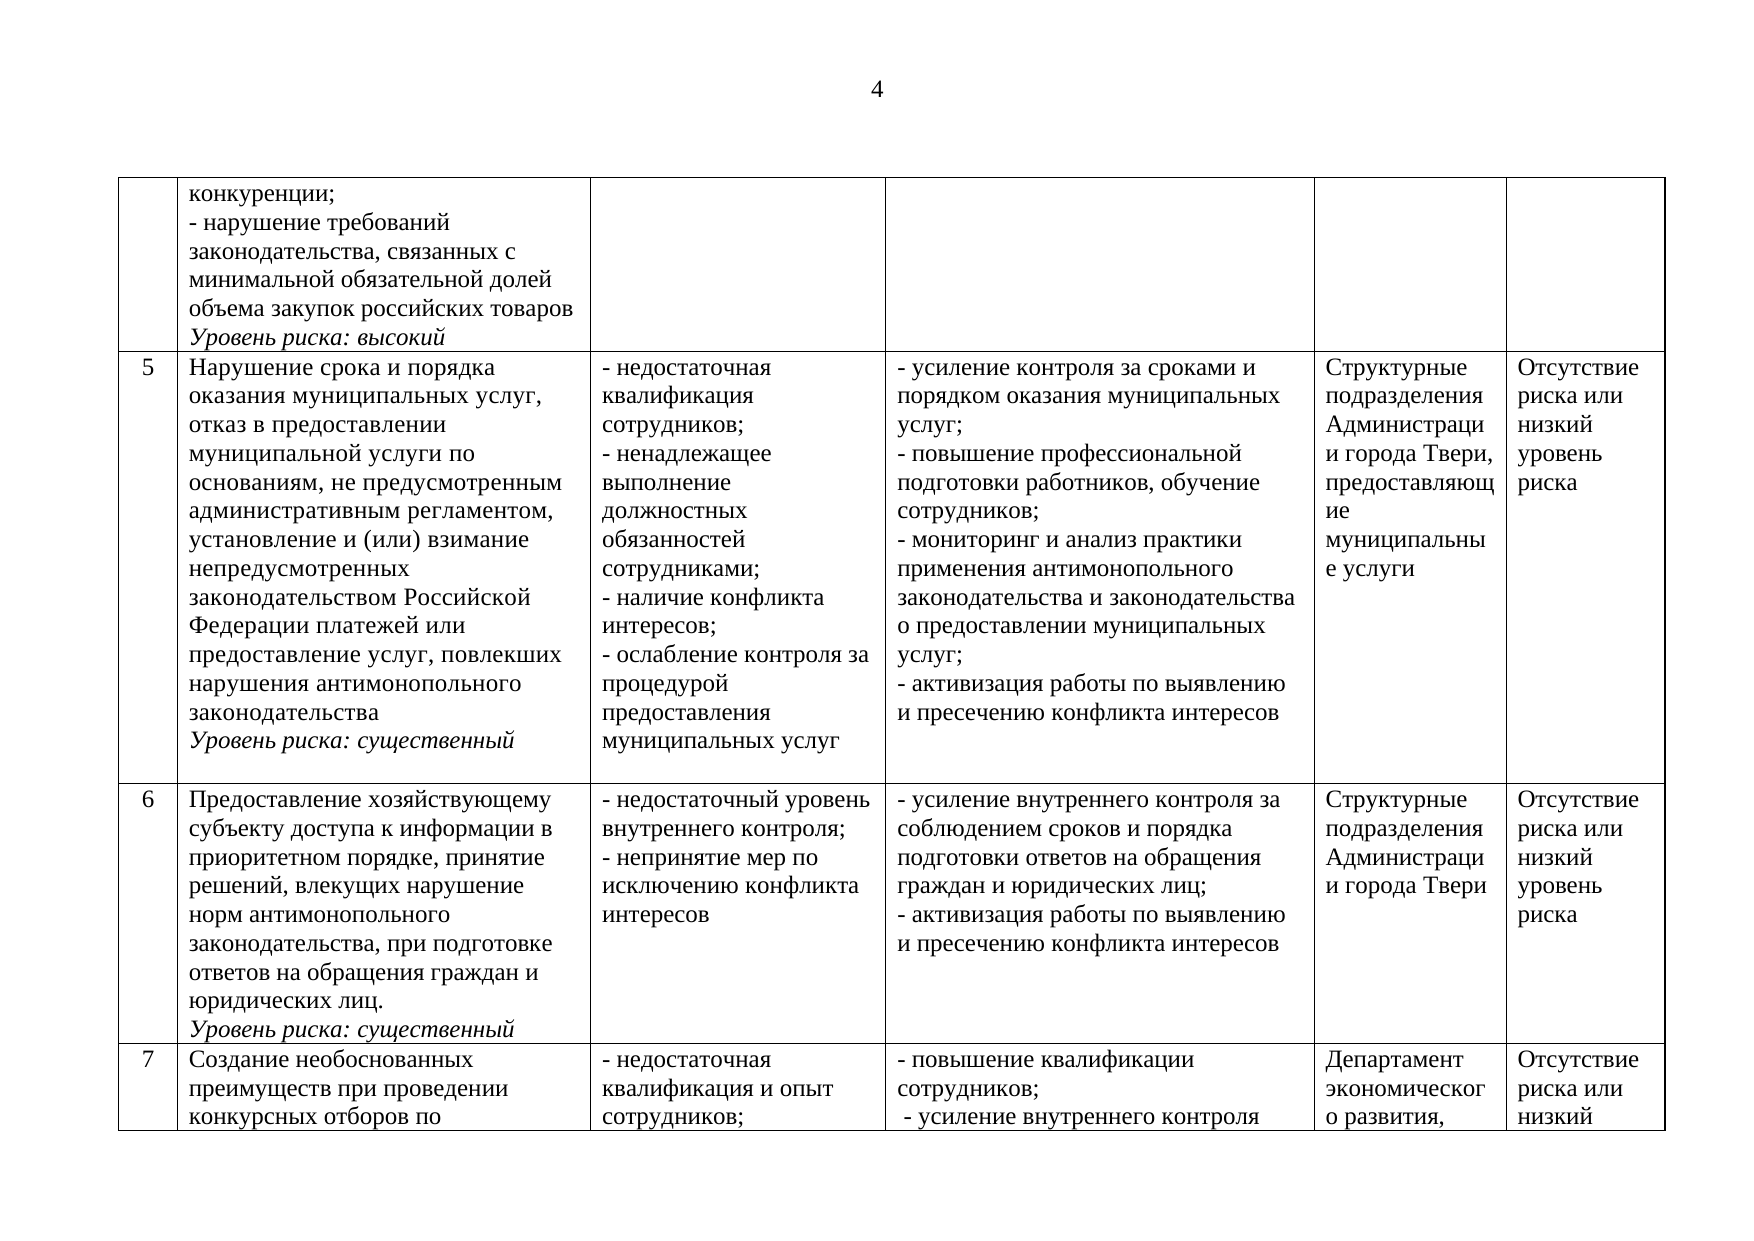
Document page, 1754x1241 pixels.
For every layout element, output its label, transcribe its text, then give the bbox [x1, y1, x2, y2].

table_cell 7 [119, 1044, 177, 1130]
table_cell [591, 178, 885, 351]
table_cell 4 [119, 178, 177, 351]
table_cell Отсутствие риска или низкий уровень риска [1507, 352, 1664, 783]
table_cell - усиление контроля за сроками и порядком оказания муниципальных услуг; - повышение профессиональной подготовки работников, обучение сотрудников; - мониторинг и анализ практики применения антимонопольного законодательства и законодательства о предоставлении муниципальных услуг; - активизация работы по выявлению и пресечению конфликта интересов [886, 352, 1314, 783]
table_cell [886, 178, 1314, 351]
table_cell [591, 1044, 885, 1130]
table_cell Предоставление хозяйствующему субъекту доступа к информации в приоритетном порядке, принятие решений, влекущих нарушение норм антимонопольного законодательства, при подготовке ответов на обращения граждан и юридических лиц. Уровень риска: существенный [178, 784, 590, 1043]
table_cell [1507, 1044, 1664, 1130]
table_cell Нарушение срока и порядка оказания муниципальных услуг, отказ в предоставлении муниципальной услуги по основаниям, не предусмотренным административным регламентом, установление и (или) взимание непредусмотренных законодательством Российской Федерации платежей или предоставление услуг, повлекших нарушения антимонопольного законодательства Уровень риска: существенный [178, 352, 590, 783]
table_cell - усиление внутреннего контроля за соблюдением сроков и порядка подготовки ответов на обращения граждан и юридических лиц; - активизация работы по выявлению и пресечению конфликта интересов [886, 784, 1314, 1043]
table_cell Отсутствие риска или низкий уровень риска [1507, 784, 1664, 1043]
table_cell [1507, 178, 1664, 351]
table_cell 6 [119, 784, 177, 1043]
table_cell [1315, 1044, 1506, 1130]
table_cell - недостаточная квалификация сотрудников; - ненадлежащее выполнение должностных обязанностей сотрудниками; - наличие конфликта интересов; - ослабление контроля за процедурой предоставления муниципальных услуг [591, 352, 885, 783]
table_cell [886, 1044, 1314, 1130]
table_cell Структурные подразделения Администрации города Твери [1315, 784, 1506, 1043]
table_cell - недостаточный уровень внутреннего контроля; - непринятие мер по исключению конфликта интересов [591, 784, 885, 1043]
table_cell Структурные подразделения Администрации города Твери, предоставляющие муниципальные услуги [1315, 352, 1506, 783]
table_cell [178, 1044, 590, 1130]
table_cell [1315, 178, 1506, 351]
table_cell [178, 178, 590, 351]
table_cell 5 [119, 352, 177, 783]
